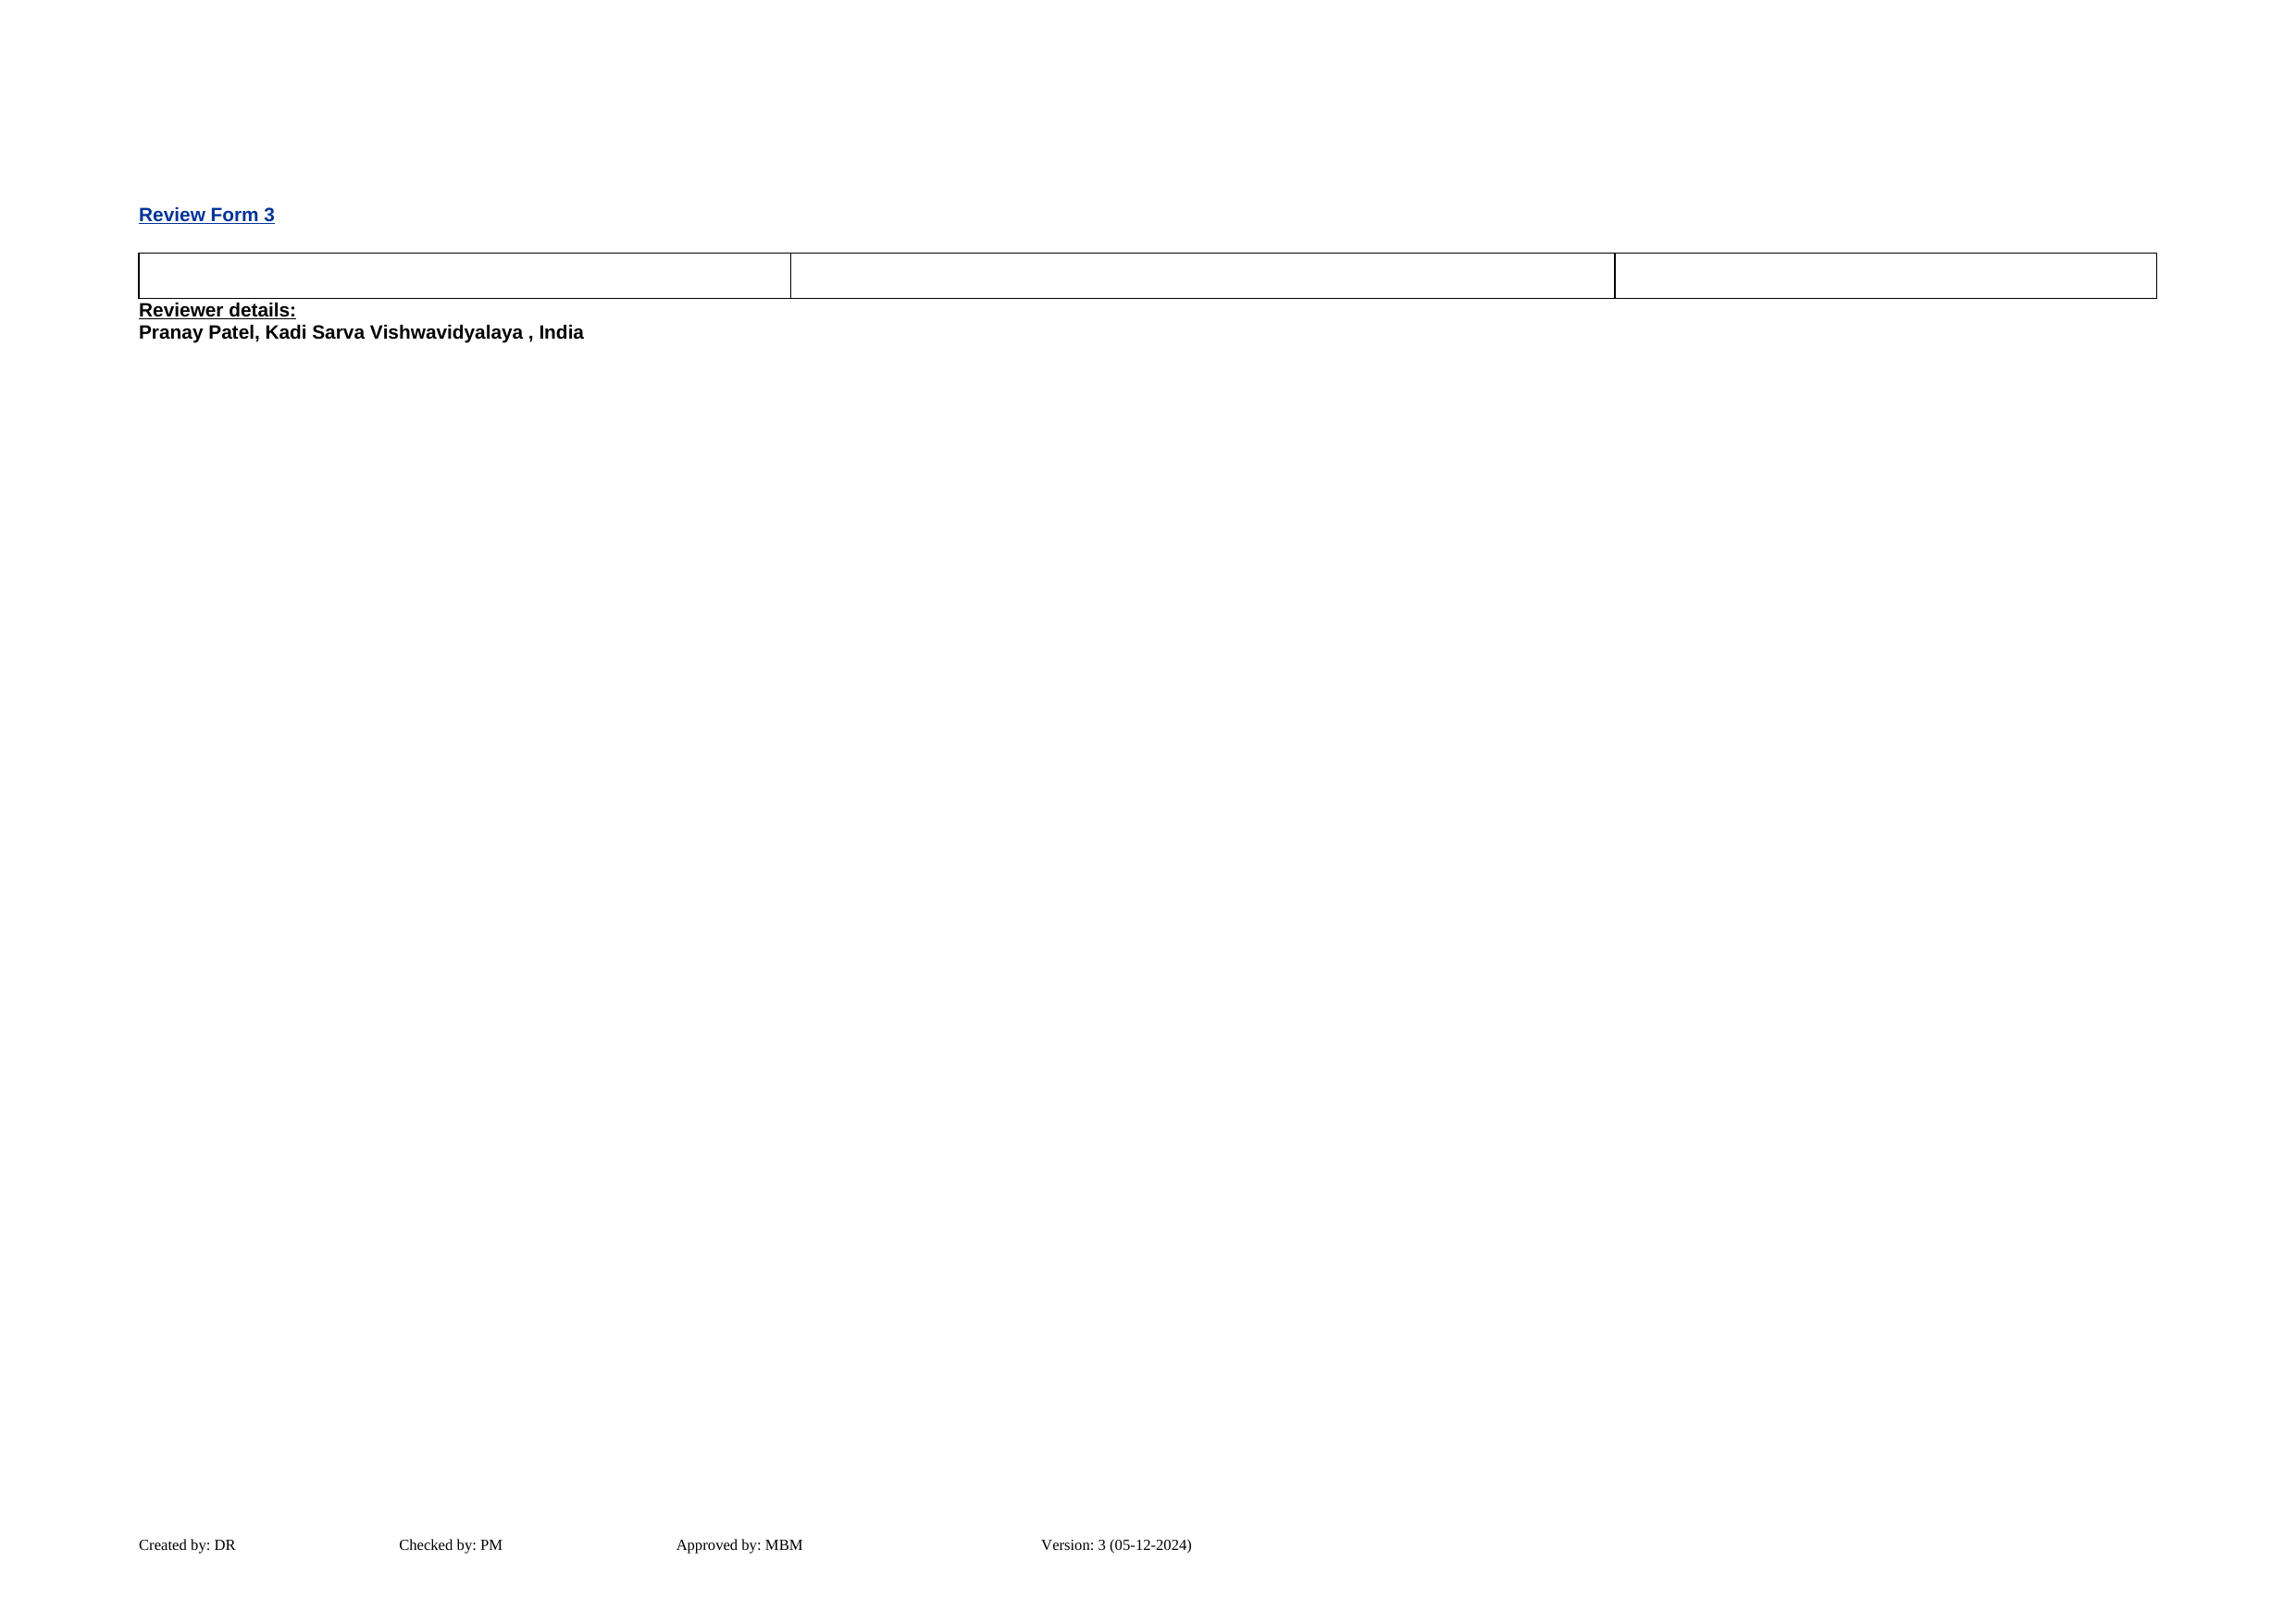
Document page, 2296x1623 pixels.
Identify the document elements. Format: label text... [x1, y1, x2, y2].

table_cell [140, 254, 790, 298]
text Pranay Patel, Kadi Sarva Vishwavidyalaya , India [139, 321, 2156, 343]
table_cell [1616, 254, 2156, 298]
text Reviewer details: [139, 299, 2156, 321]
table_cell [791, 254, 1614, 298]
